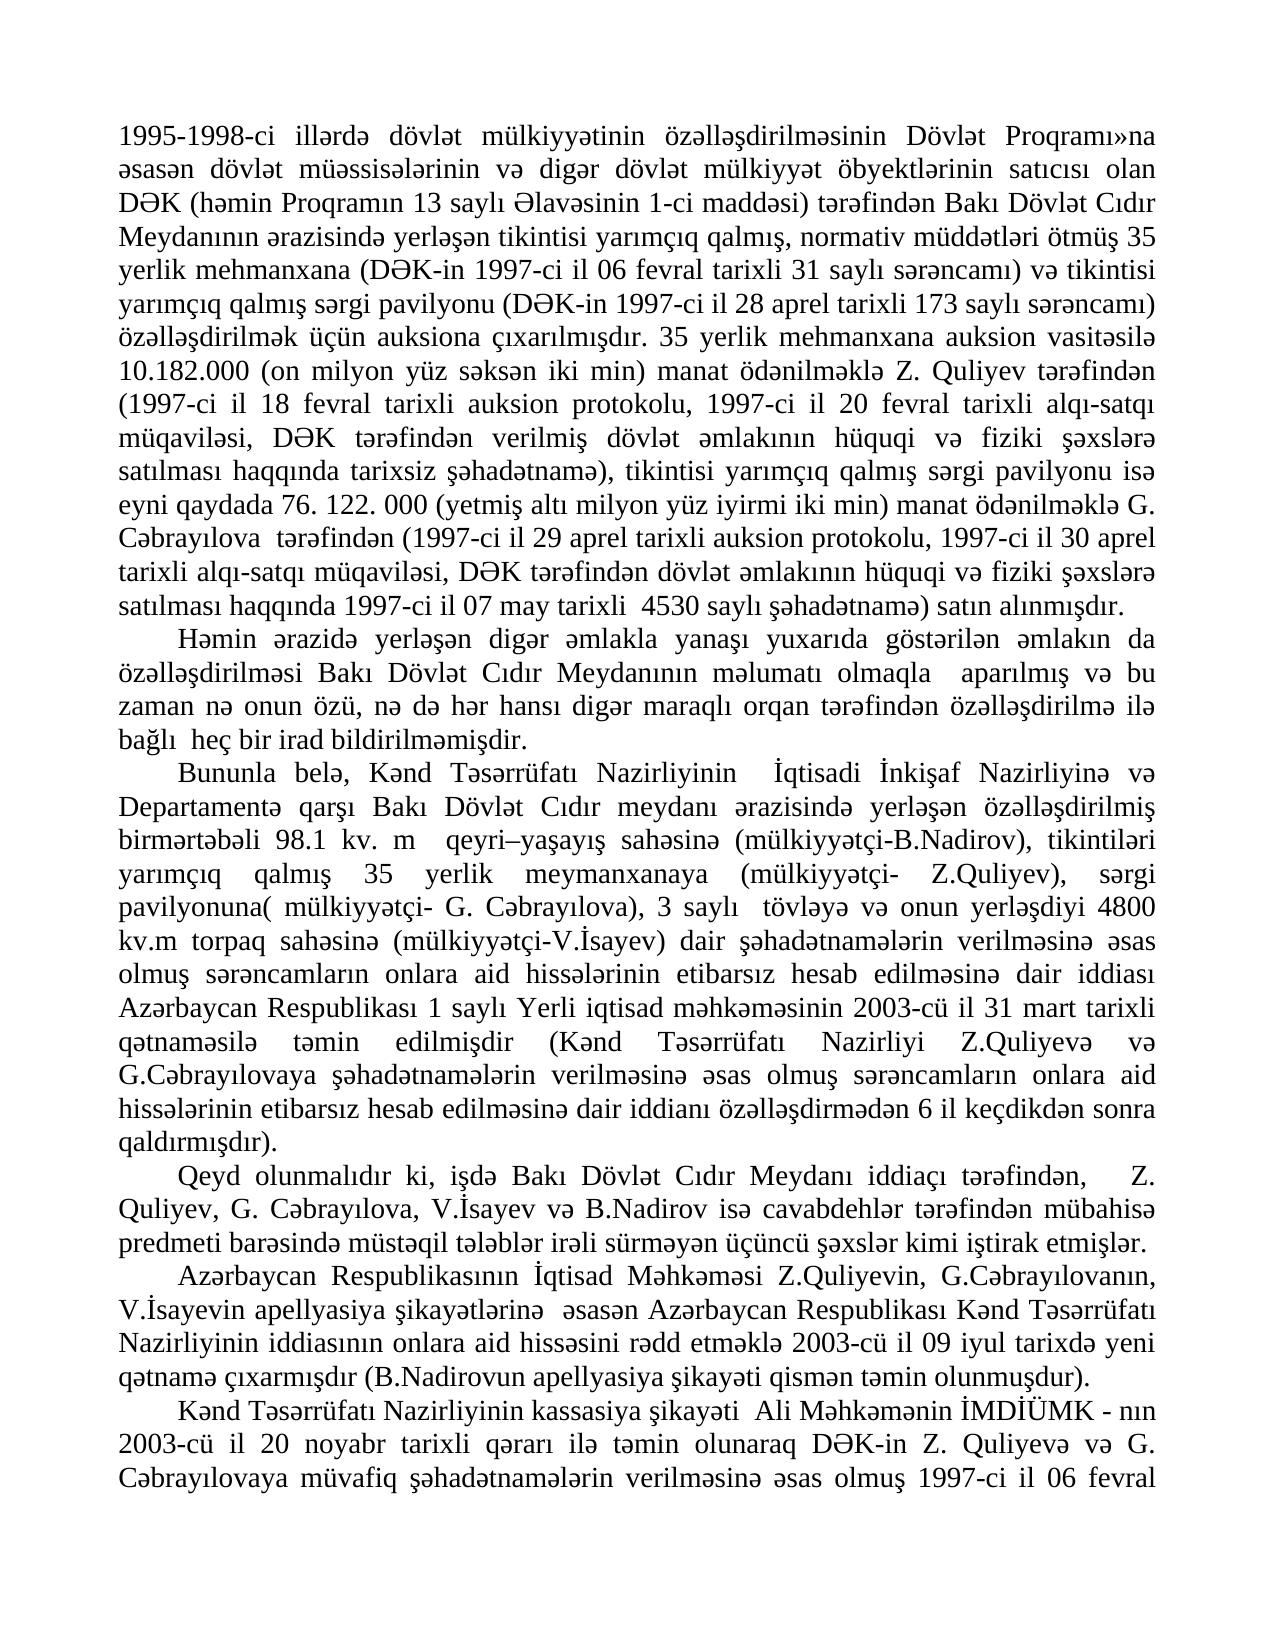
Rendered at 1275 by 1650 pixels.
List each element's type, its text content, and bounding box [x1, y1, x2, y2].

text Azərbaycan Respublikasının İqtisad Məhkəməsi Z.Quliyevin, G.Cəbrayılovanın, V.İsayevin apellyasiya şikayətlərinə əsasən Azərbaycan Respublikası Kənd Təsərrüfatı Nazirliyinin iddiasının onlara aid hissəsini rədd etməklə 2003-cü il 09 iyul tarixdə yeni qətnamə çıxarmışdır (B.Nadirovun apellyasiya şikayəti qismən təmin olunmuşdur). [118, 1258, 1157, 1393]
text Bununla belə, Kənd Təsərrüfatı Nazirliyinin İqtisadi İnkişaf Nazirliyinə və Departamentə qarşı Bakı Dövlət Cıdır meydanı ərazisində yerləşən özəlləşdirilmiş birmərtəbəli 98.1 kv. m qeyri–yaşayış sahəsinə (mülkiyyətçi-B.Nadirov), tikintiləri yarımçıq qalmış 35 yerlik meymanxanaya (mülkiyyətçi- Z.Quliyev), sərgi pavilyonuna( mülkiyyətçi- G. Cəbrayılova), 3 saylı tövləyə və onun yerləşdiyi 4800 kv.m torpaq sahəsinə (mülkiyyətçi-V.İsayev) dair şəhadətnamələrin verilməsinə əsas olmuş sərəncamların onlara aid hissələrinin etibarsız hesab edilməsinə dair iddiası Azərbaycan Respublikası 1 saylı Yerli iqtisad məhkəməsinin 2003-cü il 31 mart tarixli qətnaməsilə təmin edilmişdir (Kənd Təsərrüfatı Nazirliyi Z.Quliyevə və G.Cəbrayılovaya şəhadətnamələrin verilməsinə əsas olmuş sərəncamların onlara aid hissələrinin etibarsız hesab edilməsinə dair iddianı özəlləşdirmədən 6 il keçdikdən sonra qaldırmışdır). [118, 755, 1157, 1158]
text Qeyd olunmalıdır ki, işdə Bakı Dövlət Cıdır Meydanı iddiaçı tərəfindən, Z. Quliyev, G. Cəbrayılova, V.İsayev və B.Nadirov isə cavabdehlər tərəfindən mübahisə predmeti barəsində müstəqil tələblər irəli sürməyən üçüncü şəxslər kimi iştirak etmişlər. [118, 1158, 1157, 1258]
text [118, 118, 1157, 621]
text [118, 1393, 1157, 1493]
text Həmin ərazidə yerləşən digər əmlakla yanaşı yuxarıda göstərilən əmlakın da özəlləşdirilməsi Bakı Dövlət Cıdır Meydanının məlumatı olmaqla aparılmış və bu zaman nə onun özü, nə də hər hansı digər maraqlı orqan tərəfindən özəlləşdirilmə ilə bağlı heç bir irad bildirilməmişdir. [118, 621, 1157, 755]
